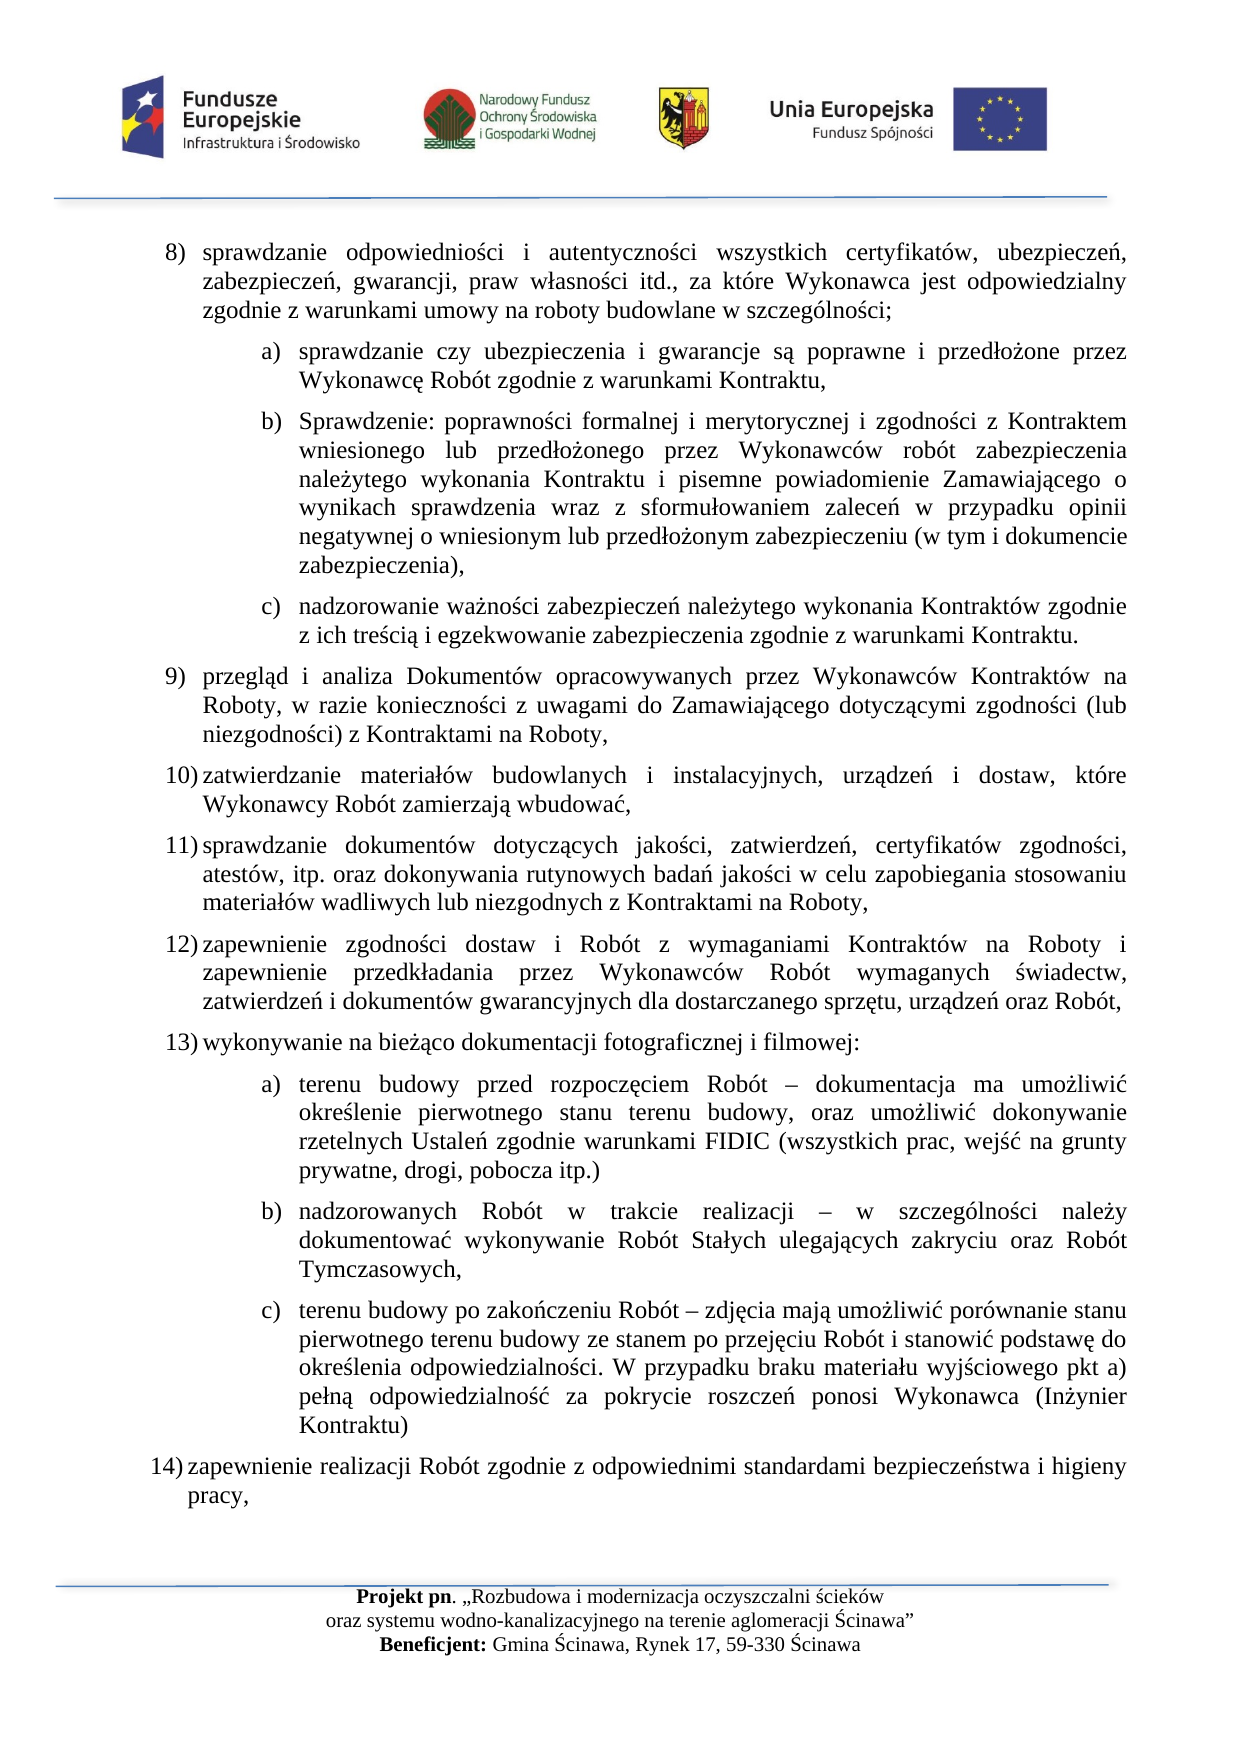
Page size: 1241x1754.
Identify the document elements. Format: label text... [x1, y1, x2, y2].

list zapewnienie zgodności dostaw i Robót z wymaganiami Kontraktów na Roboty i zapewnienie przedkładania przez Wykonawców Robót wymaganych świadectw, zatwierdzeń i dokumentów gwarancyjnych dla dostarczanego sprzętu, urządzeń oraz Robót, [165, 929, 1128, 1015]
list zatwierdzanie materiałów budowlanych i instalacyjnych, urządzeń i dostaw, które Wykonawcy Robót zamierzają wbudować, [165, 760, 1128, 817]
list Sprawdzenie: poprawności formalnej i merytorycznej i zgodności z Kontraktem wniesionego lub przedłożonego przez Wykonawców robót zabezpieczenia należytego wykonania Kontraktu i pisemne powiadomienie Zamawiającego o wynikach sprawdzenia wraz z sformułowaniem zaleceń w przypadku opinii negatywnej o wniesionym lub przedłożonym zabezpieczeniu (w tym i dokumencie zabezpieczenia), [261, 406, 1128, 579]
list nadzorowanych Robót w trakcie realizacji – w szczególności należy dokumentować wykonywanie Robót Stałych ulegających zakryciu oraz Robót Tymczasowych, [261, 1196, 1128, 1282]
list terenu budowy po zakończeniu Robót – zdjęcia mają umożliwić porównanie stanu pierwotnego terenu budowy ze stanem po przejęciu Robót i stanowić podstawę do określenia odpowiedzialności. W przypadku braku materiału wyjściowego pkt a) pełną odpowiedzialność za pokrycie roszczeń ponosi Wykonawca (Inżynier Kontraktu) [261, 1295, 1128, 1439]
picture [101, 54, 1067, 179]
list terenu budowy przed rozpoczęciem Robót – dokumentacja ma umożliwić określenie pierwotnego stanu terenu budowy, oraz umożliwić dokonywanie rzetelnych Ustaleń zgodnie warunkami FIDIC (wszystkich prac, wejść na grunty prywatne, drogi, pobocza itp.) [261, 1069, 1128, 1184]
list zapewnienie realizacji Robót zgodnie z odpowiednimi standardami bezpieczeństwa i higieny pracy, [150, 1451, 1128, 1509]
list przegląd i analiza Dokumentów opracowywanych przez Wykonawców Kontraktów na Roboty, w razie konieczności z uwagami do Zamawiającego dotyczącymi zgodności (lub niezgodności) z Kontraktami na Roboty, [165, 661, 1128, 747]
list nadzorowanie ważności zabezpieczeń należytego wykonania Kontraktów zgodnie z ich treścią i egzekwowanie zabezpieczenia zgodnie z warunkami Kontraktu. [261, 591, 1128, 649]
list sprawdzanie czy ubezpieczenia i gwarancje są poprawne i przedłożone przez Wykonawcę Robót zgodnie z warunkami Kontraktu, [261, 336, 1128, 394]
list sprawdzanie dokumentów dotyczących jakości, zatwierdzeń, certyfikatów zgodności, atestów, itp. oraz dokonywania rutynowych badań jakości w celu zapobiegania stosowaniu materiałów wadliwych lub niezgodnych z Kontraktami na Roboty, [165, 830, 1128, 916]
list sprawdzanie odpowiedniości i autentyczności wszystkich certyfikatów, ubezpieczeń, zabezpieczeń, gwarancji, praw własności itd., za które Wykonawca jest odpowiedzialny zgodnie z warunkami umowy na roboty budowlane w szczególności; [165, 237, 1128, 324]
list wykonywanie na bieżąco dokumentacji fotograficznej i filmowej: [165, 1027, 1128, 1056]
